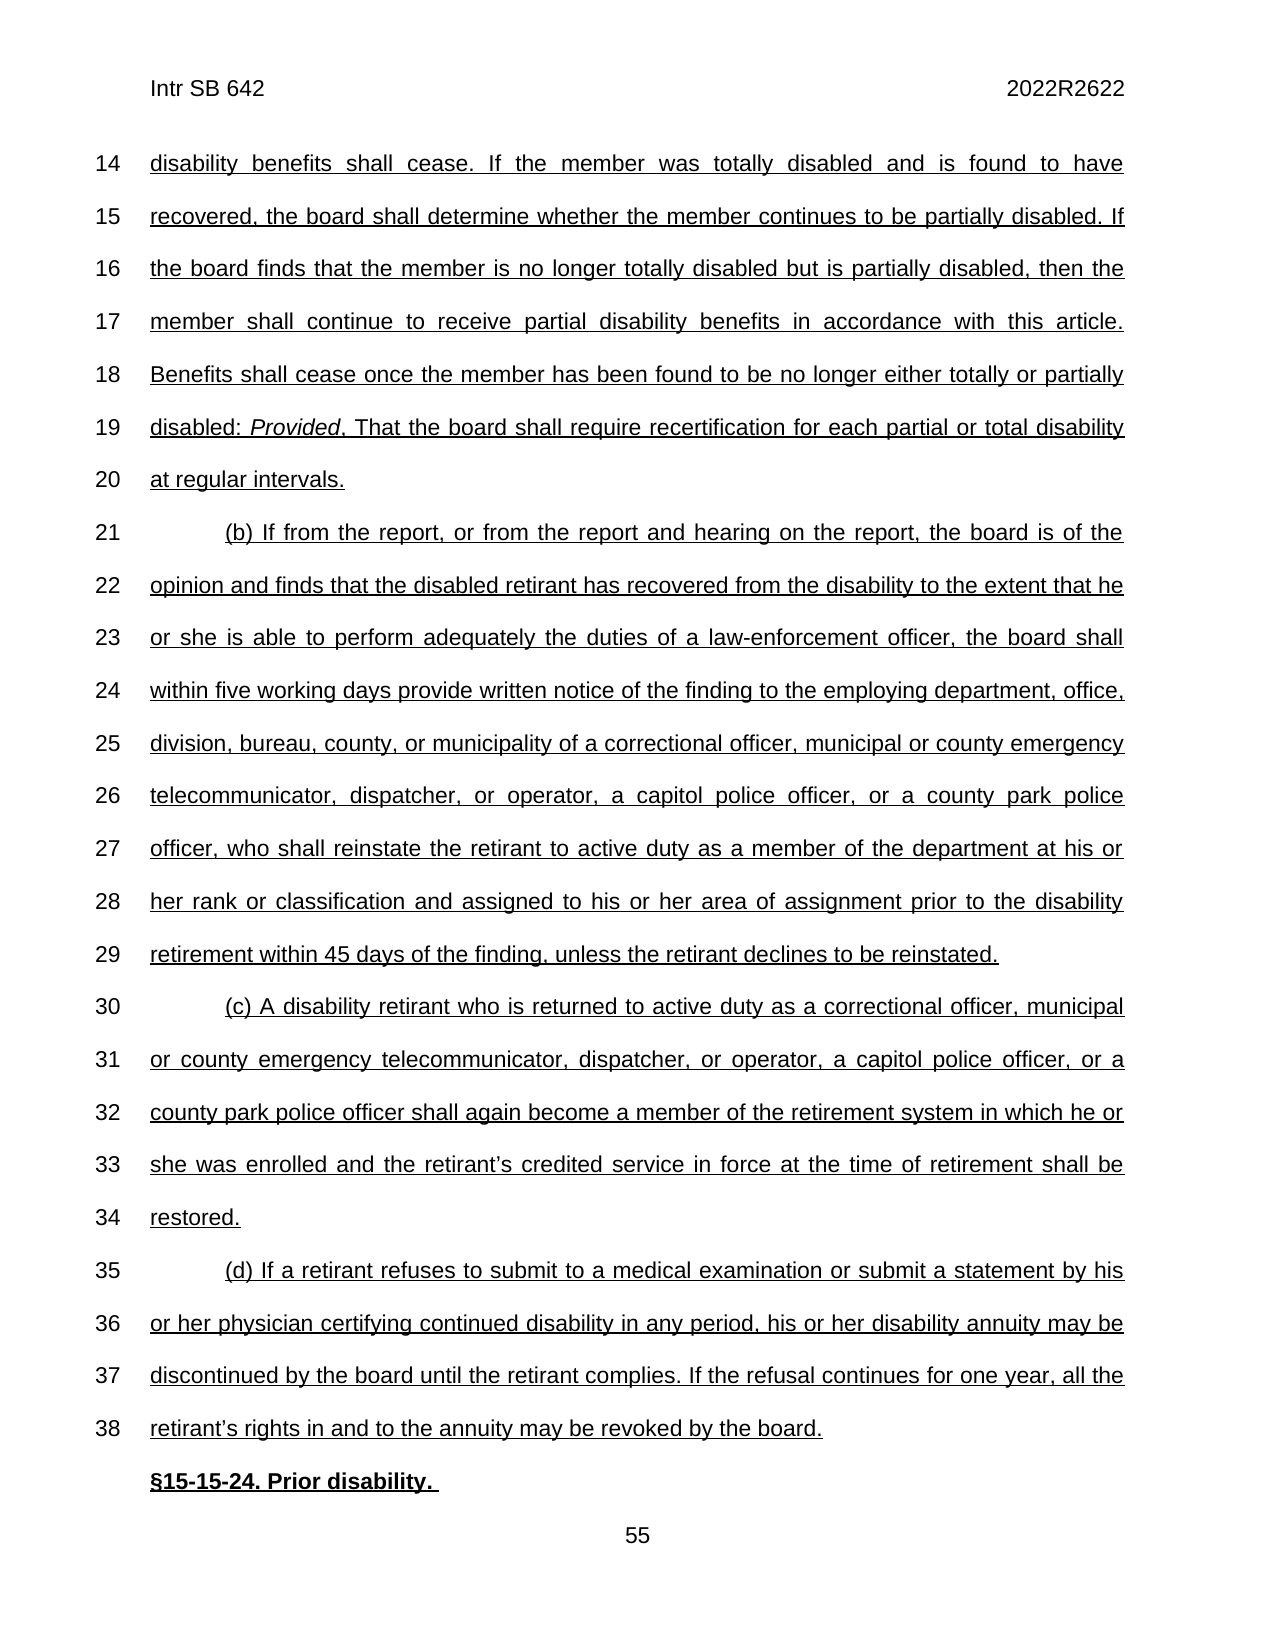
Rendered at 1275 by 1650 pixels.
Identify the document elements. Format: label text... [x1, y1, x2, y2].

text (d) If a retirant refuses to submit to a medical examination or submit a statement by his or her physician certifying continued disability in any period, his or her disability annuity may be discontinued by the board until the retirant complies. If the refusal continues for one year, all the retirant’s rights in and to the annuity may be revoked by the board. [150, 1386, 1125, 1441]
subtitle §15-15-24. Prior disability. [150, 1468, 1125, 1494]
text (c) A disability retirant who is returned to active duty as a correctional officer, municipal or county emergency telecommunicator, dispatcher, or operator, a capitol police officer, or a county park police officer shall again become a member of the retirement system in which he or she was enrolled and the retirant’s credited service in force at the time of retirement shall be restored. [150, 1175, 1125, 1231]
text (c) A disability retirant who is returned to active duty as a correctional officer, municipal or county emergency telecommunicator, dispatcher, or operator, a capitol police officer, or a county park police officer shall again become a member of the retirement system in which he or she was enrolled and the retirant’s credited service in force at the time of retirement shall be restored. [150, 1070, 1125, 1174]
text (d) If a retirant refuses to submit to a medical examination or submit a statement by his or her physician certifying continued disability in any period, his or her disability annuity may be discontinued by the board until the retirant complies. If the refusal continues for one year, all the retirant’s rights in and to the annuity may be revoked by the board. [150, 1257, 1125, 1385]
text (c) A disability retirant who is returned to active duty as a correctional officer, municipal or county emergency telecommunicator, dispatcher, or operator, a capitol police officer, or a county park police officer shall again become a member of the retirement system in which he or she was enrolled and the retirant’s credited service in force at the time of retirement shall be restored. [150, 993, 1125, 1069]
text (b) If from the report, or from the report and hearing on the report, the board is of the opinion and finds that the disabled retirant has recovered from the disability to the extent that he or she is able to perform adequately the duties of a law-enforcement officer, the board shall within five working days provide written notice of the finding to the employing department, office, division, bureau, county, or municipality of a correctional officer, municipal or county emergency telecommunicator, dispatcher, or operator, a capitol police officer, or a county park police officer, who shall reinstate the retirant to active duty as a member of the department at his or her rank or classification and assigned to his or her area of assignment prior to the disability retirement within 45 days of the finding, unless the retirant declines to be reinstated. [150, 806, 1125, 967]
text (b) If from the report, or from the report and hearing on the report, the board is of the opinion and finds that the disabled retirant has recovered from the disability to the extent that he or she is able to perform adequately the duties of a law-enforcement officer, the board shall within five working days provide written notice of the finding to the employing department, office, division, bureau, county, or municipality of a correctional officer, municipal or county emergency telecommunicator, dispatcher, or operator, a capitol police officer, or a county park police officer, who shall reinstate the retirant to active duty as a member of the department at his or her rank or classification and assigned to his or her area of assignment prior to the disability retirement within 45 days of the finding, unless the retirant declines to be reinstated. [150, 519, 1125, 700]
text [150, 150, 1125, 225]
